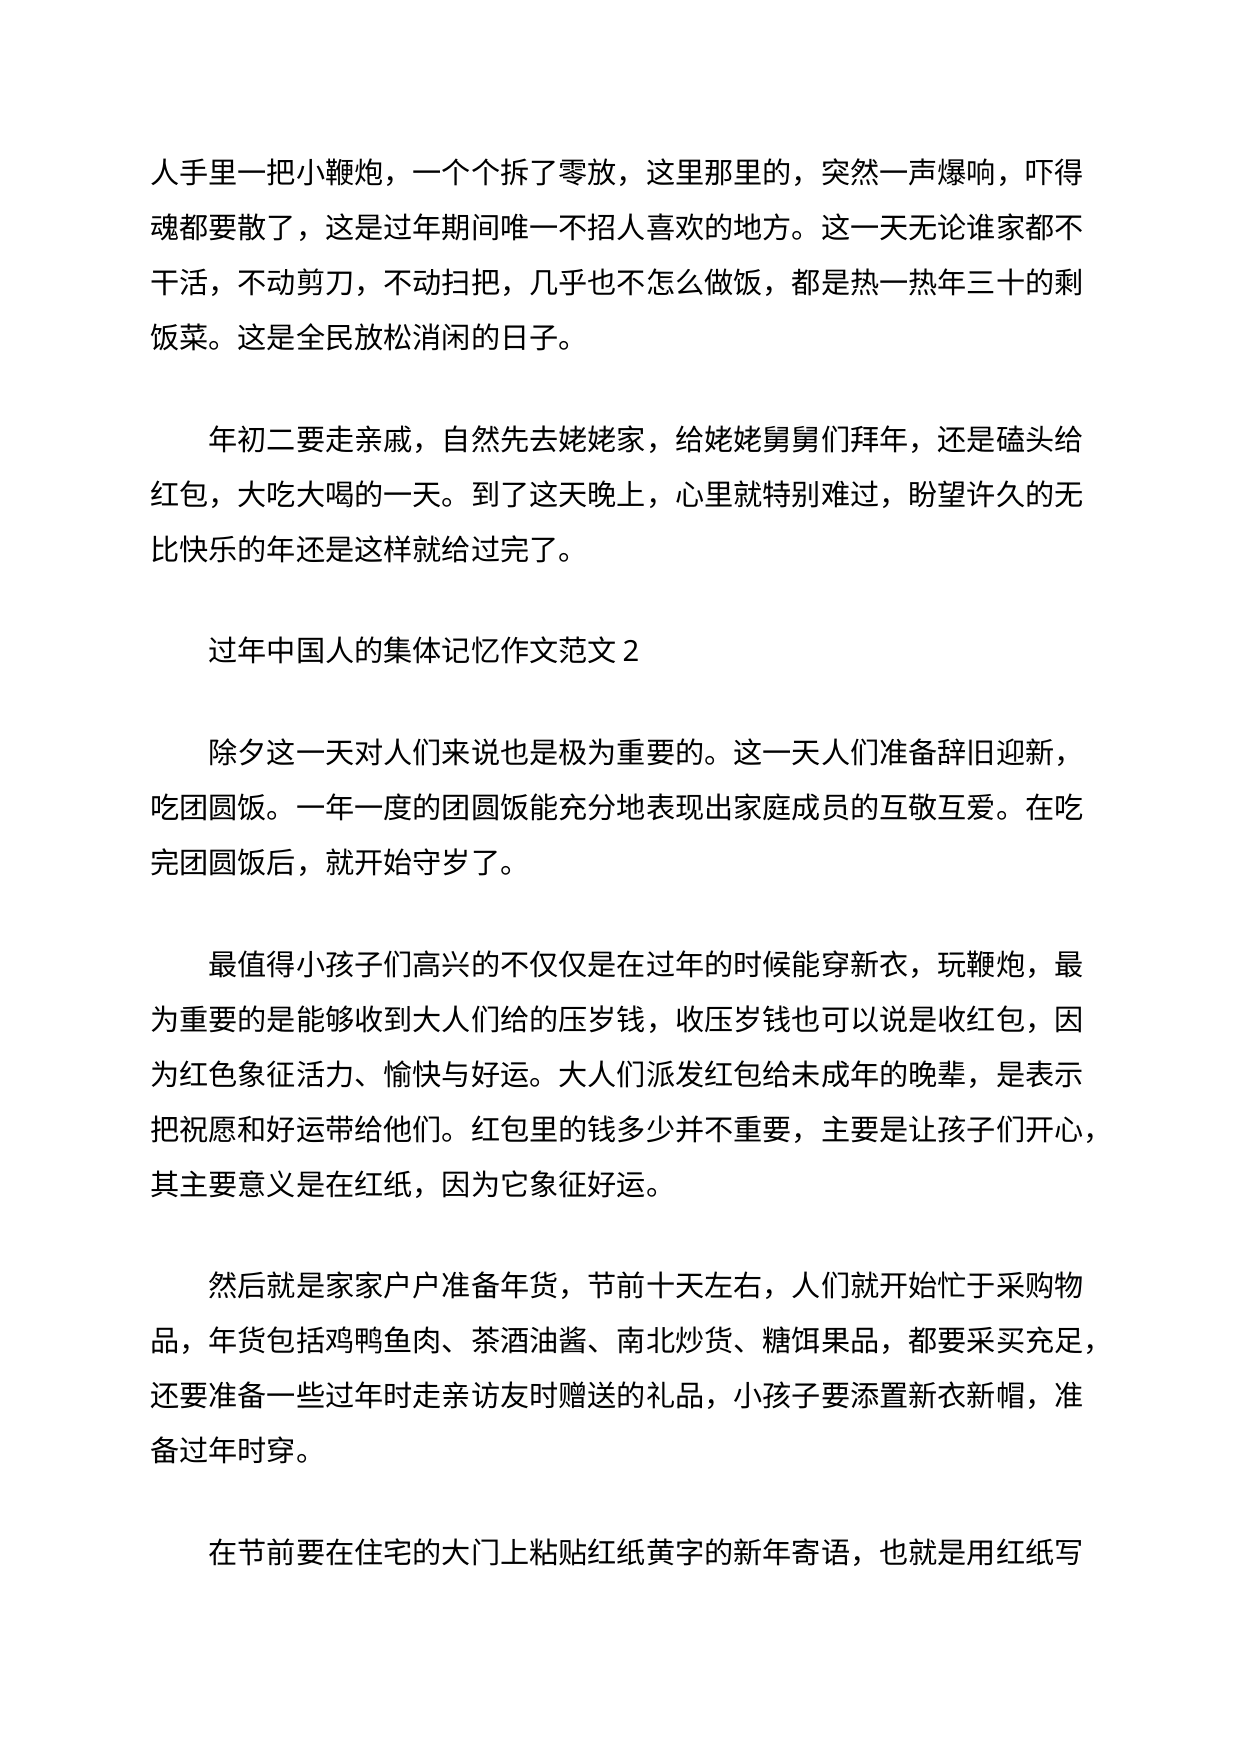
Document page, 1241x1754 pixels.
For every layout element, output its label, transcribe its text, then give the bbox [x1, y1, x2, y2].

text 年初二要走亲戚，自然先去姥姥家，给姥姥舅舅们拜年，还是磕头给红包，大吃大喝的一天。到了这天晚上，心里就特别难过，盼望许久的无比快乐的年还是这样就给过完了。 [150, 416, 1090, 568]
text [150, 1529, 1090, 1572]
text 然后就是家家户户准备年货，节前十天左右，人们就开始忙于采购物品，年货包括鸡鸭鱼肉、茶酒油酱、南北炒货、糖饵果品，都要采买充足，还要准备一些过年时走亲访友时赠送的礼品，小孩子要添置新衣新帽，准备过年时穿。 [150, 1263, 1090, 1470]
text 过年中国人的集体记忆作文范文2 [150, 628, 1090, 670]
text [150, 150, 1090, 357]
text 除夕这一天对人们来说也是极为重要的。这一天人们准备辞旧迎新，吃团圆饭。一年一度的团圆饭能充分地表现出家庭成员的互敬互爱。在吃完团圆饭后，就开始守岁了。 [150, 730, 1090, 882]
text 最值得小孩子们高兴的不仅仅是在过年的时候能穿新衣，玩鞭炮，最为重要的是能够收到大人们给的压岁钱，收压岁钱也可以说是收红包，因为红色象征活力、愉快与好运。大人们派发红包给未成年的晚辈，是表示把祝愿和好运带给他们。红包里的钱多少并不重要，主要是让孩子们开心，其主要意义是在红纸，因为它象征好运。 [150, 942, 1090, 1203]
